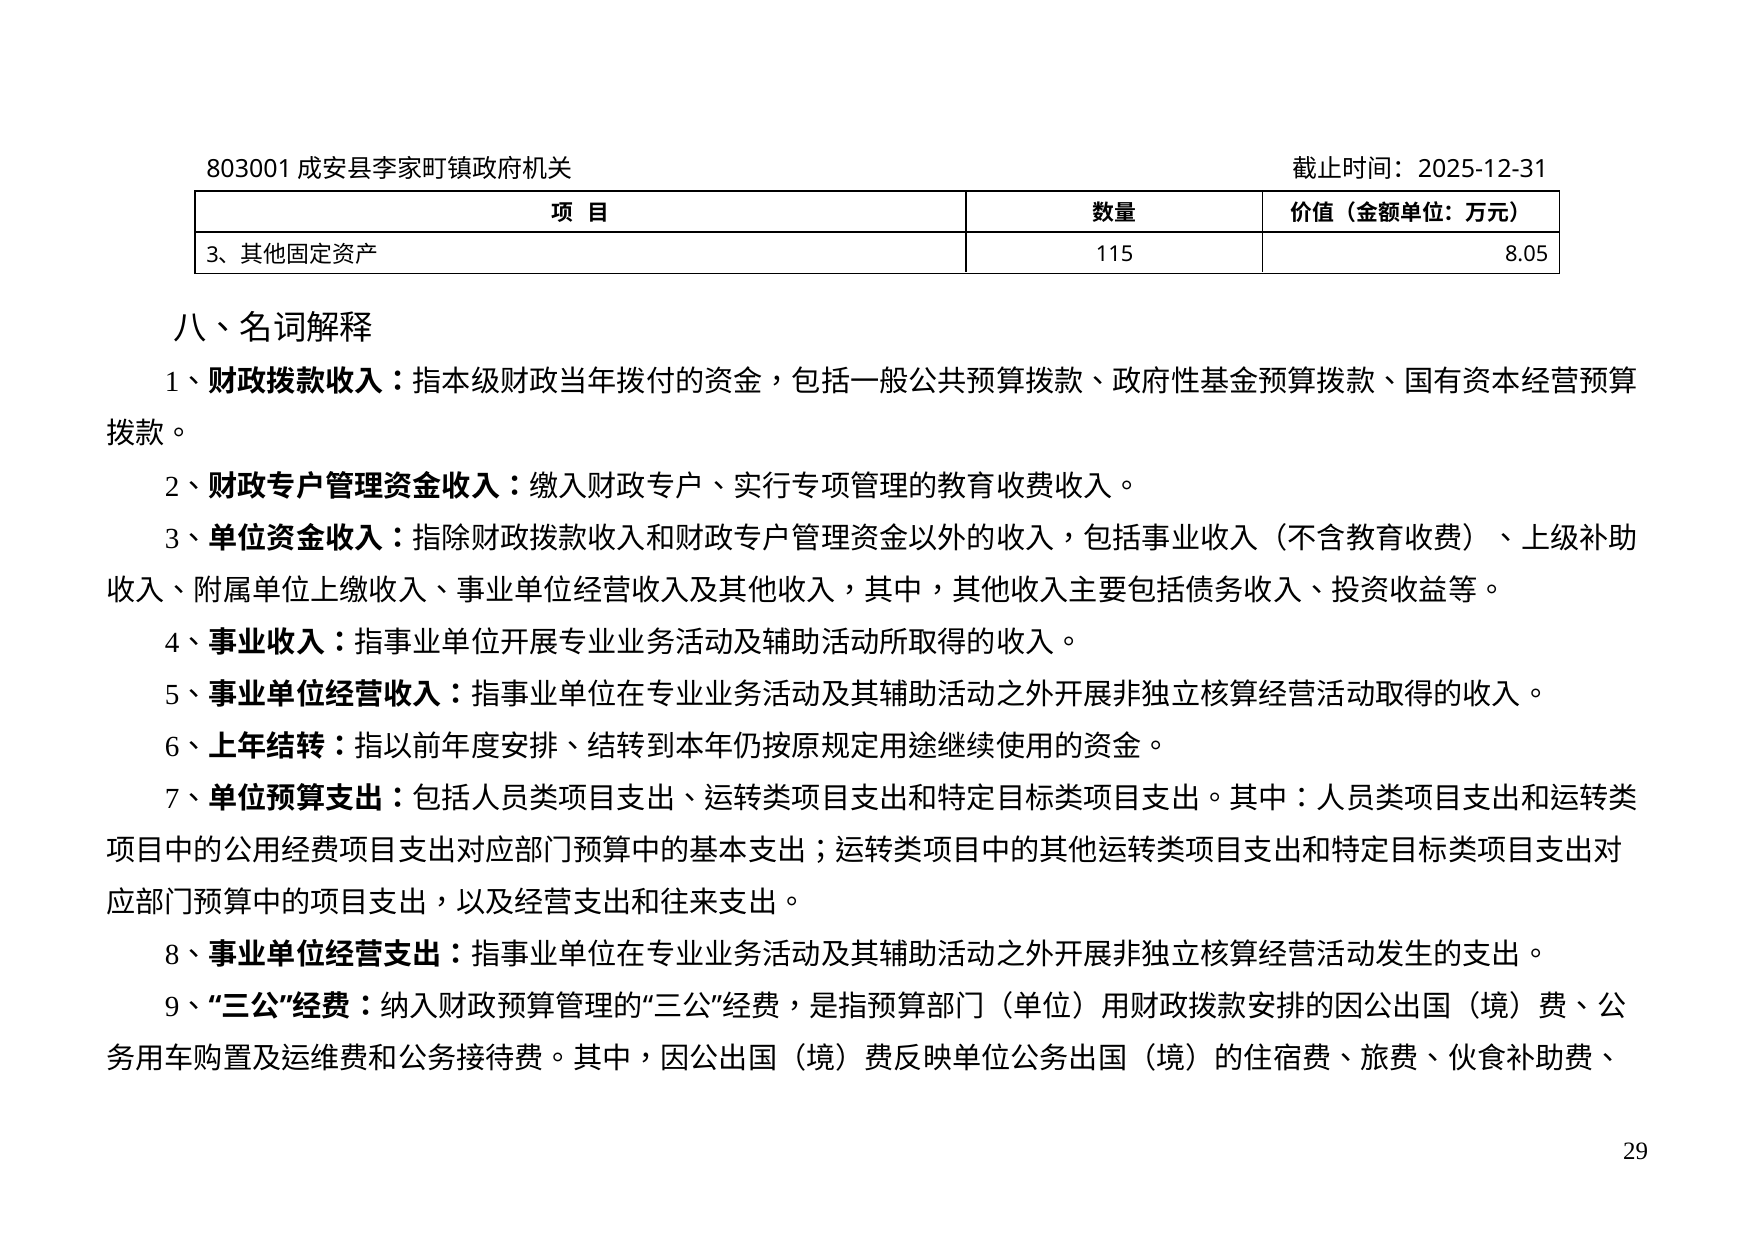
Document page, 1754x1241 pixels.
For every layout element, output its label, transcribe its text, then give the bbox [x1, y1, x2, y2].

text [106, 975, 1648, 1079]
table_cell 数量 [967, 192, 1262, 231]
table_cell 8.05 [1263, 233, 1559, 272]
table_cell 项 目 [196, 192, 965, 231]
text 8、事业单位经营支出：指事业单位在专业业务活动及其辅助活动之外开展非独立核算经营活动发生的支出。 [106, 923, 1648, 975]
text 2、财政专户管理资金收入：缴入财政专户、实行专项管理的教育收费收入。 [106, 454, 1648, 506]
table_header 截止时间：2025-12-31 [967, 143, 1559, 190]
text 八、名词解释 [106, 304, 1648, 349]
text 7、单位预算支出：包括人员类项目支出、运转类项目支出和特定目标类项目支出。其中：人员类项目支出和运转类项目中的公用经费项目支出对应部门预算中的基本支出；运转类项目中的其他运转类项目支出和特定目标类项目支出对应部门预算中的项目支出，以及经营支出和往来支出。 [106, 767, 1648, 923]
table_header 803001成安县李家町镇政府机关 [196, 143, 965, 190]
text 6、上年结转：指以前年度安排、结转到本年仍按原规定用途继续使用的资金。 [106, 715, 1648, 767]
text 1、财政拨款收入：指本级财政当年拨付的资金，包括一般公共预算拨款、政府性基金预算拨款、国有资本经营预算拨款。 [106, 350, 1648, 454]
text 4、事业收入：指事业单位开展专业业务活动及辅助活动所取得的收入。 [106, 611, 1648, 663]
text 3、单位资金收入：指除财政拨款收入和财政专户管理资金以外的收入，包括事业收入（不含教育收费）、上级补助收入、附属单位上缴收入、事业单位经营收入及其他收入，其中，其他收入主要包括债务收入、投资收益等。 [106, 506, 1648, 611]
table_cell 3、其他固定资产 [196, 233, 965, 272]
text 5、事业单位经营收入：指事业单位在专业业务活动及其辅助活动之外开展非独立核算经营活动取得的收入。 [106, 663, 1648, 715]
table_cell 115 [967, 233, 1262, 272]
table_cell 价值（金额单位：万元） [1263, 192, 1559, 231]
